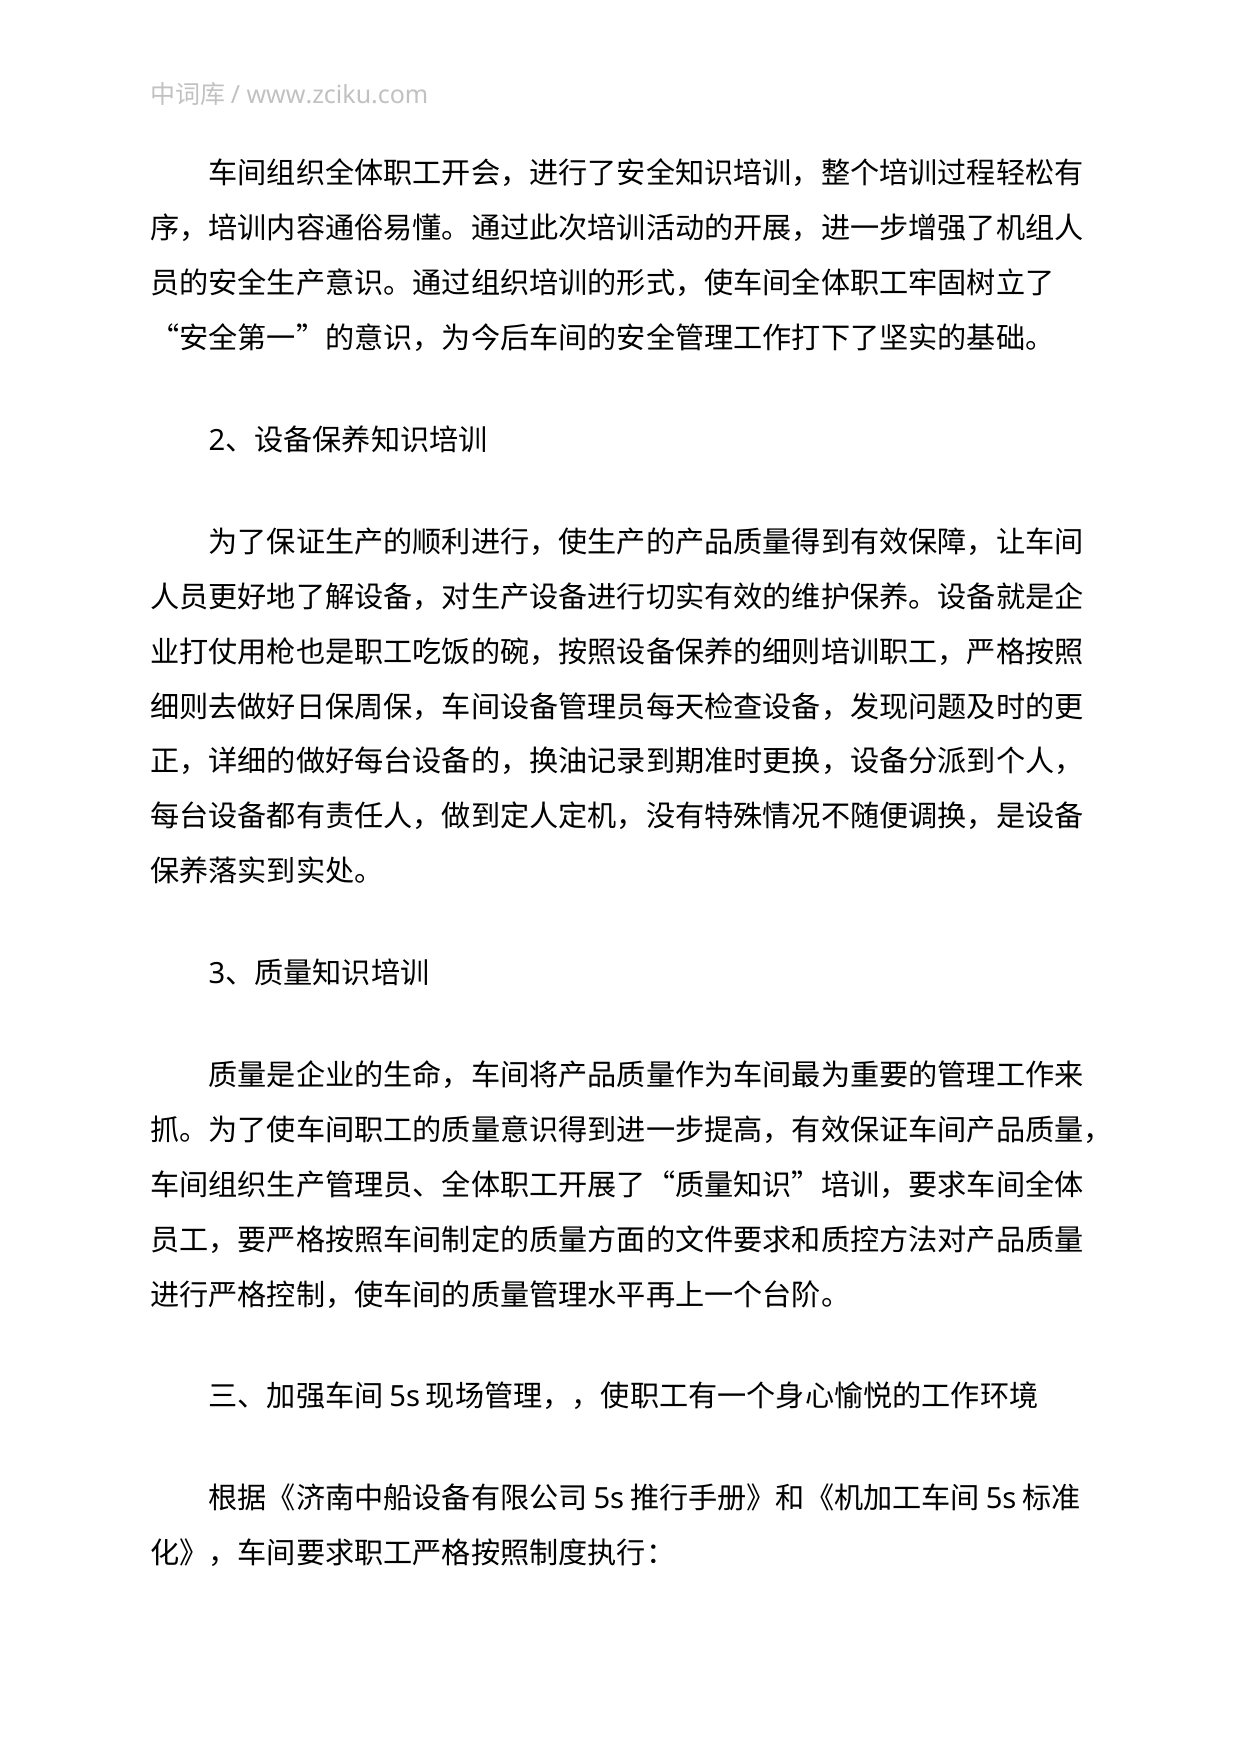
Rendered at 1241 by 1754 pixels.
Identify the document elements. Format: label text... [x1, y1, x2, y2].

text 为了保证生产的顺利进行，使生产的产品质量得到有效保障，让车间人员更好地了解设备，对生产设备进行切实有效的维护保养。设备就是企业打仗用枪也是职工吃饭的碗，按照设备保养的细则培训职工，严格按照细则去做好日保周保，车间设备管理员每天检查设备，发现问题及时的更正，详细的做好每台设备的，换油记录到期准时更换，设备分派到个人，每台设备都有责任人，做到定人定机，没有特殊情况不随便调换，是设备保养落实到实处。 [150, 518, 1090, 890]
text 三、加强车间5s现场管理，，使职工有一个身心愉悦的工作环境 [150, 1373, 1090, 1415]
text 车间组织全体职工开会，进行了安全知识培训，整个培训过程轻松有序，培训内容通俗易懂。通过此次培训活动的开展，进一步增强了机组人员的安全生产意识。通过组织培训的形式，使车间全体职工牢固树立了“安全第一”的意识，为今后车间的安全管理工作打下了坚实的基础。 [150, 150, 1090, 357]
text 质量是企业的生命，车间将产品质量作为车间最为重要的管理工作来抓。为了使车间职工的质量意识得到进一步提高，有效保证车间产品质量，车间组织生产管理员、全体职工开展了“质量知识”培训，要求车间全体员工，要严格按照车间制定的质量方面的文件要求和质控方法对产品质量进行严格控制，使车间的质量管理水平再上一个台阶。 [150, 1052, 1090, 1313]
text 2、设备保养知识培训 [150, 416, 1090, 459]
text 根据《济南中船设备有限公司5s推行手册》和《机加工车间5s标准化》，车间要求职工严格按照制度执行： [150, 1475, 1090, 1572]
text 3、质量知识培训 [150, 949, 1090, 992]
